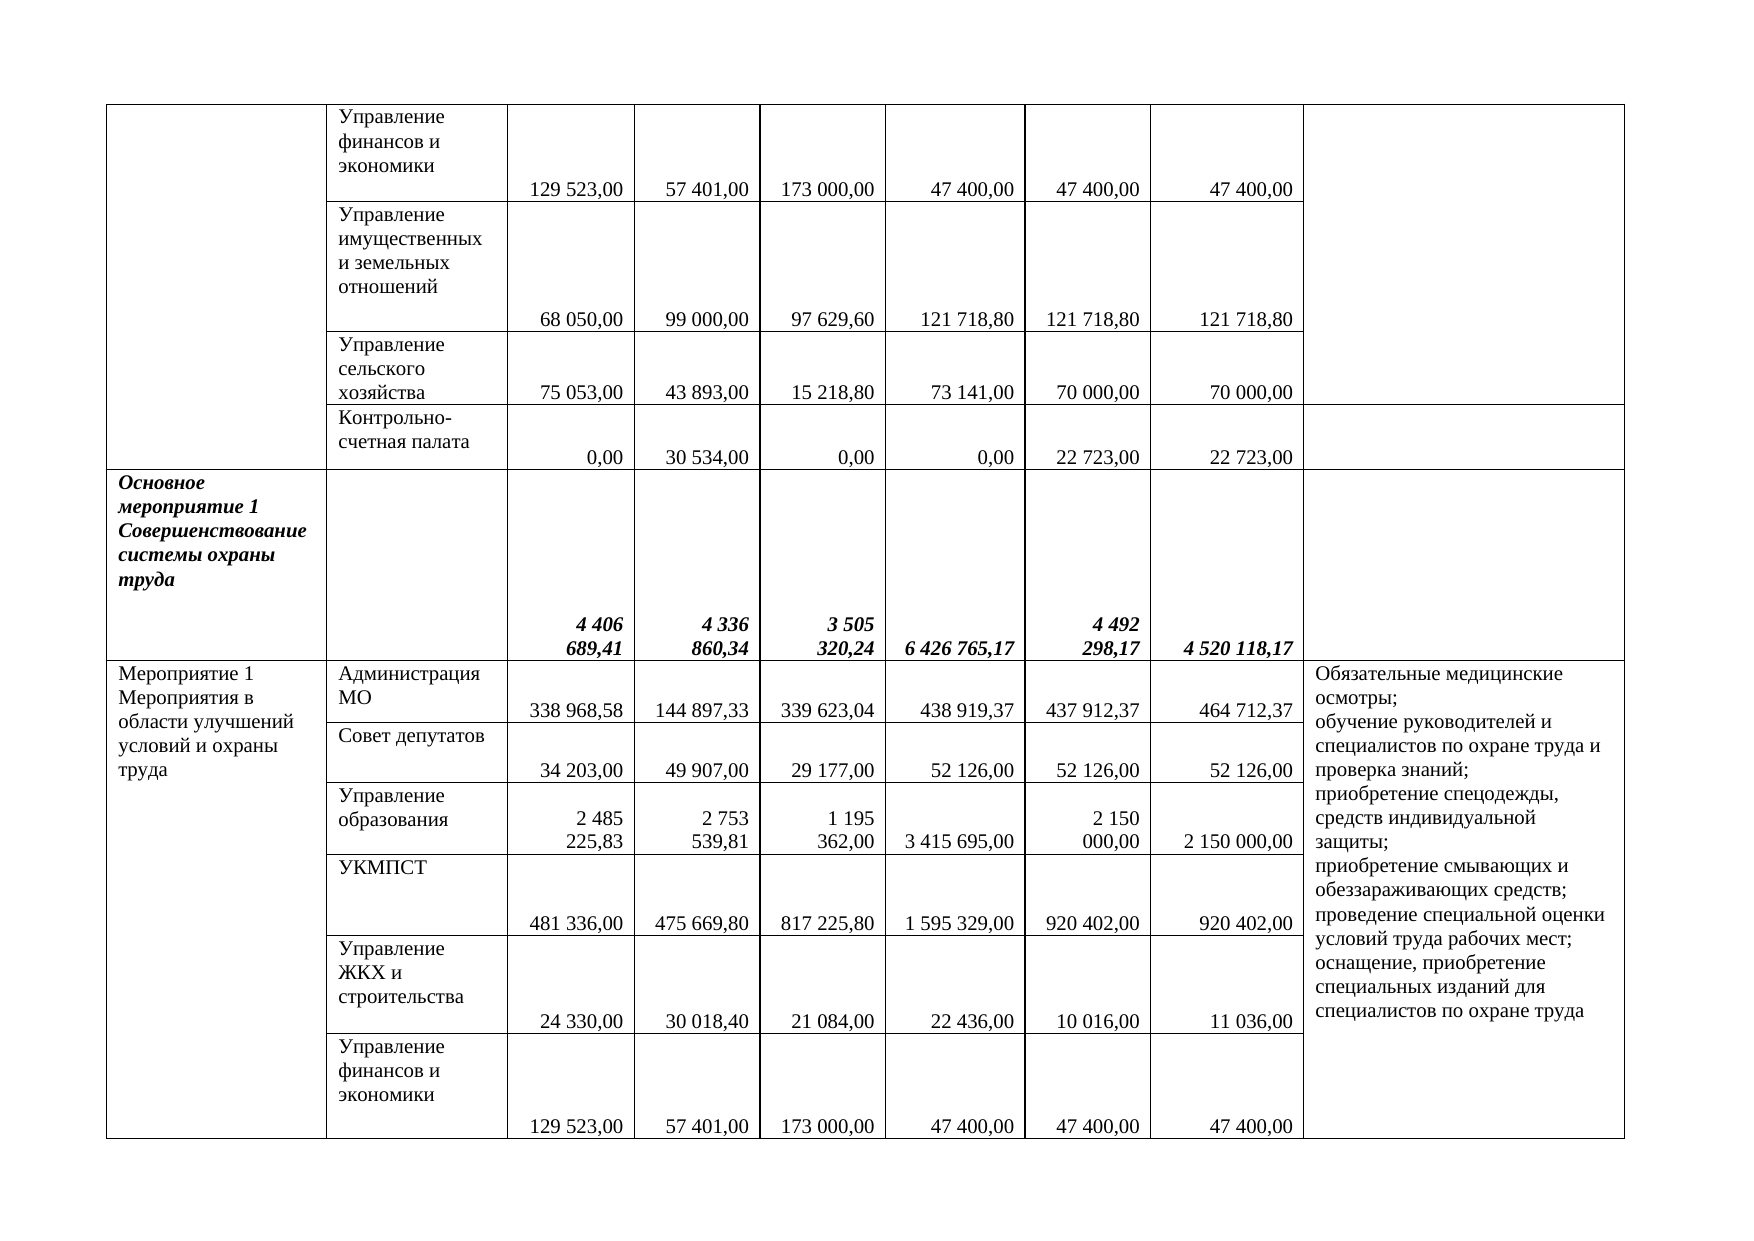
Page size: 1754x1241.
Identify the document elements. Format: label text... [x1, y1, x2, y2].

table_cell 437 912,37 [1026, 661, 1150, 722]
table_cell 43 893,00 [635, 332, 759, 404]
table_cell 99 000,00 [635, 202, 759, 331]
table_cell Совет депутатов [327, 723, 507, 782]
table_cell 2 753 539,81 [635, 783, 759, 853]
table_cell Управление финансов и экономики [327, 105, 507, 201]
table_cell 0,00 [886, 405, 1024, 469]
table_cell 817 225,80 [761, 855, 885, 935]
table_cell 68 050,00 [508, 202, 634, 331]
table_cell 22 436,00 [886, 936, 1024, 1033]
table_cell 464 712,37 [1151, 661, 1303, 722]
table_cell 29 177,00 [761, 723, 885, 782]
table_cell Управление сельского хозяйства [327, 332, 507, 404]
table_cell Управление имущественных и земельных отношений [327, 202, 507, 331]
table_cell 475 669,80 [635, 855, 759, 935]
table_cell 22 723,00 [1026, 405, 1150, 469]
table_cell [1304, 405, 1624, 469]
table_cell 2 150 000,00 [1026, 783, 1150, 853]
table_cell 438 919,37 [886, 661, 1024, 722]
table_cell 121 718,80 [1026, 202, 1150, 331]
table_cell 21 084,00 [761, 936, 885, 1033]
table_cell 47 400,00 [1026, 1034, 1150, 1138]
table_cell Управление финансов и экономики [327, 1034, 507, 1138]
table_cell 173 000,00 [761, 105, 885, 201]
table_cell 30 534,00 [635, 405, 759, 469]
table_cell 47 400,00 [1151, 1034, 1303, 1138]
table_cell 339 623,04 [761, 661, 885, 722]
table_cell 129 523,00 [508, 105, 634, 201]
table_cell 70 000,00 [1026, 332, 1150, 404]
table_cell 75 053,00 [508, 332, 634, 404]
table_cell 73 141,00 [886, 332, 1024, 404]
table_cell 0,00 [508, 405, 634, 469]
table_cell 3 415 695,00 [886, 783, 1024, 853]
table_cell Обязательные медицинские осмотры; обучение руководителей и специалистов по охране труда и проверка знаний; приобретение спецодежды, средств индивидуальной защиты; приобретение смывающих и обеззараживающих средств; проведение специальной оценки условий труда рабочих мест; оснащение, приобретение специальных изданий для специалистов по охране труда [1304, 661, 1624, 1138]
table_cell Основное мероприятие 1 Совершенствование системы охраны труда [107, 470, 326, 660]
table_cell 2 150 000,00 [1151, 783, 1303, 853]
table_cell 1 595 329,00 [886, 855, 1024, 935]
table_cell 70 000,00 [1151, 332, 1303, 404]
table_cell 144 897,33 [635, 661, 759, 722]
table_cell 6 426 765,17 [886, 470, 1024, 660]
table_cell 129 523,00 [508, 1034, 634, 1138]
table_cell 52 126,00 [1151, 723, 1303, 782]
table_cell 47 400,00 [1151, 105, 1303, 201]
table_cell 52 126,00 [886, 723, 1024, 782]
table_cell Контрольно-счетная палата [327, 405, 507, 469]
table_cell 338 968,58 [508, 661, 634, 722]
table_cell 920 402,00 [1151, 855, 1303, 935]
table_cell УКМПСТ [327, 855, 507, 935]
table_cell 34 203,00 [508, 723, 634, 782]
table_cell 4 492 298,17 [1026, 470, 1150, 660]
table_cell Администрация МО [327, 661, 507, 722]
table_cell 52 126,00 [1026, 723, 1150, 782]
table_cell 4 406 689,41 [508, 470, 634, 660]
table_cell 24 330,00 [508, 936, 634, 1033]
table_cell 15 218,80 [761, 332, 885, 404]
table_cell 22 723,00 [1151, 405, 1303, 469]
table_cell 97 629,60 [761, 202, 885, 331]
table_cell Управление ЖКХ и строительства [327, 936, 507, 1033]
table_cell 57 401,00 [635, 105, 759, 201]
table_cell 173 000,00 [761, 1034, 885, 1138]
table_cell 11 036,00 [1151, 936, 1303, 1033]
table_cell 57 401,00 [635, 1034, 759, 1138]
table_cell [327, 470, 507, 660]
table_cell 0,00 [761, 405, 885, 469]
table_cell 47 400,00 [886, 105, 1024, 201]
table_cell 3 505 320,24 [761, 470, 885, 660]
table_cell 30 018,40 [635, 936, 759, 1033]
table_cell [1304, 470, 1624, 660]
table_cell 121 718,80 [1151, 202, 1303, 331]
table_cell 49 907,00 [635, 723, 759, 782]
table_cell 1 195 362,00 [761, 783, 885, 853]
table_cell 4 520 118,17 [1151, 470, 1303, 660]
table_cell 10 016,00 [1026, 936, 1150, 1033]
table_cell 2 485 225,83 [508, 783, 634, 853]
table_cell 481 336,00 [508, 855, 634, 935]
table_cell Управление образования [327, 783, 507, 853]
table_cell 47 400,00 [886, 1034, 1024, 1138]
table_cell 121 718,80 [886, 202, 1024, 331]
table_cell Мероприятие 1 Мероприятия в области улучшений условий и охраны труда [107, 661, 326, 1138]
table_cell 4 336 860,34 [635, 470, 759, 660]
table_cell 47 400,00 [1026, 105, 1150, 201]
table_cell 920 402,00 [1026, 855, 1150, 935]
